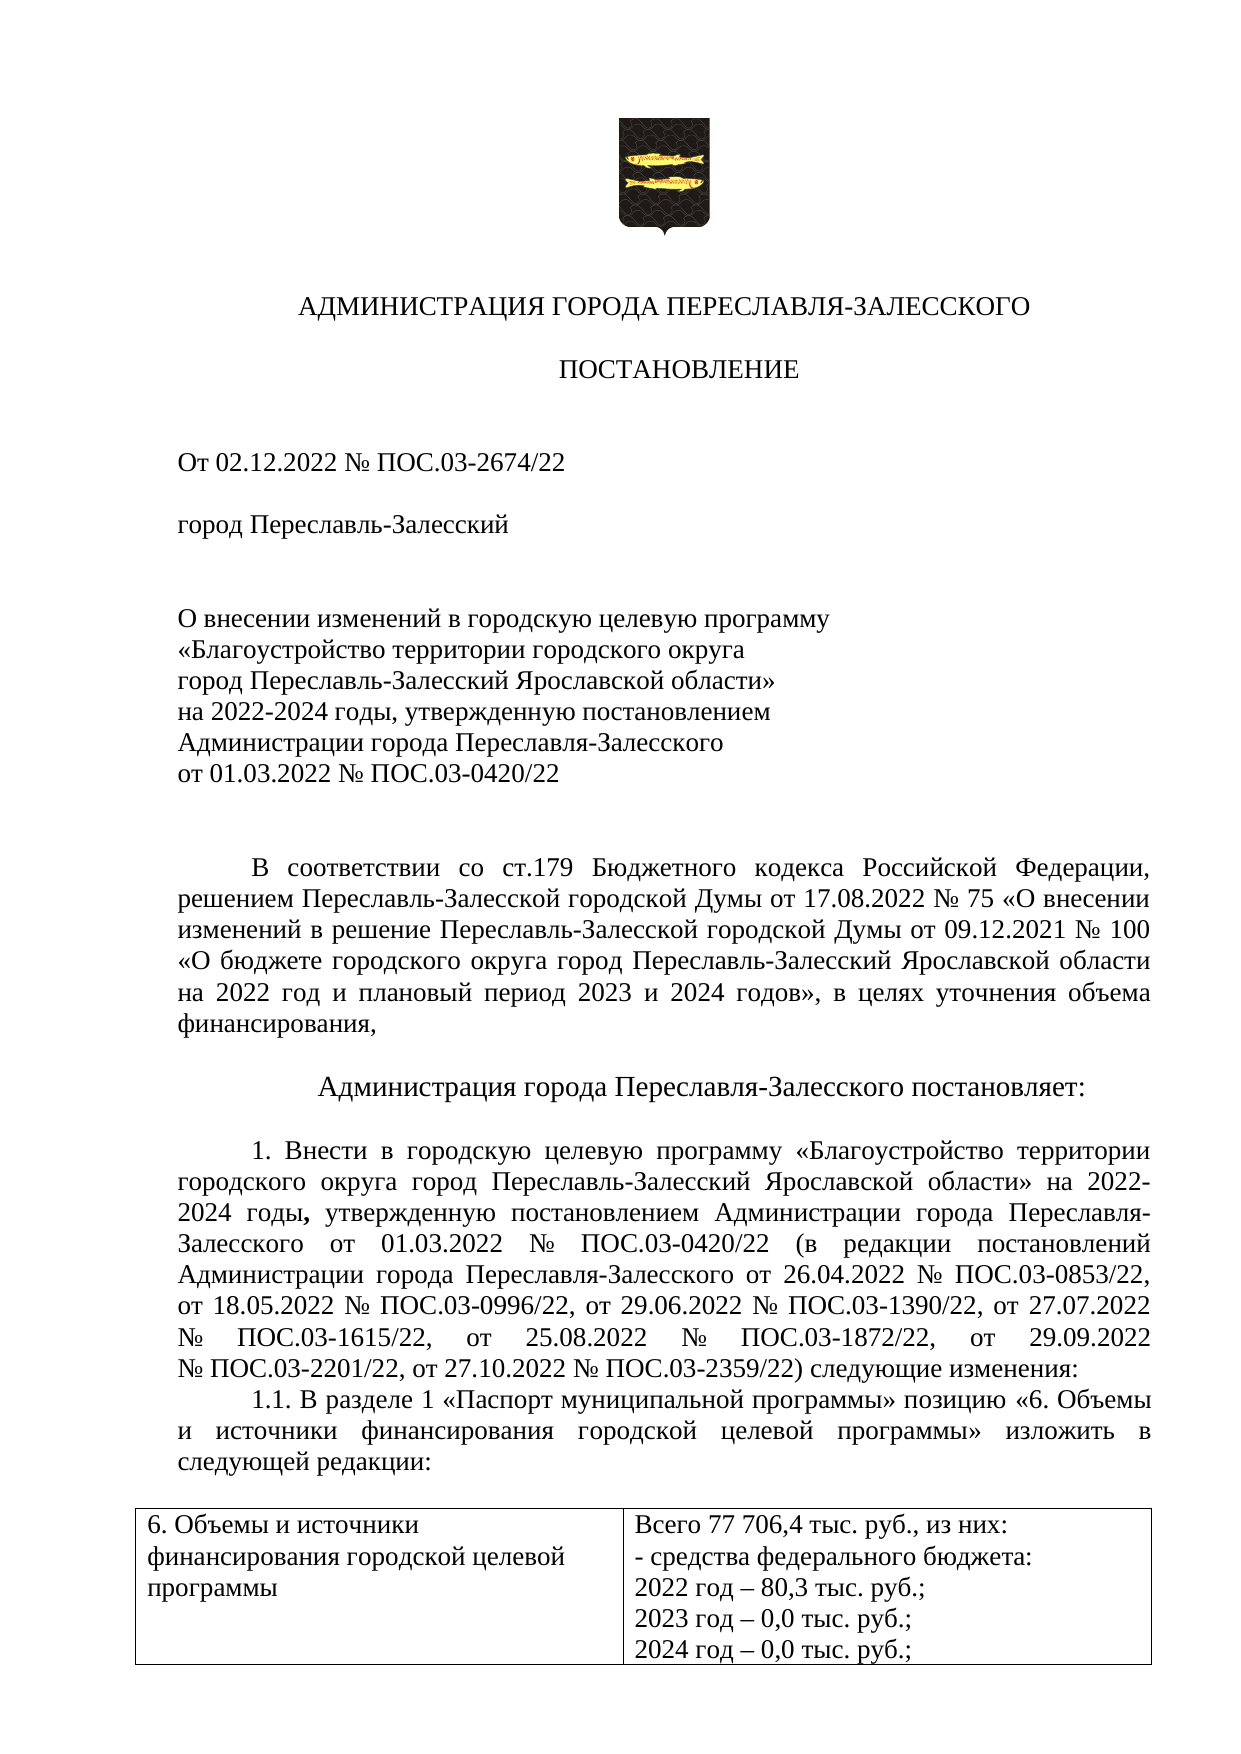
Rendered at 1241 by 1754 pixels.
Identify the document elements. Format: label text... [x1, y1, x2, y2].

text «Благоустройство территории городского округа [177, 633, 1152, 664]
text Администрации города Переславля-Залесского [177, 726, 1152, 758]
text Администрация города Переславля-Залесского постановляет: [177, 1069, 1152, 1103]
text В соответствии со ст.179 Бюджетного кодекса Российской Федерации, решением Переславль-Залесской городской Думы от 17.08.2022 № 75 «О внесении изменений в решение Переславль-Залесской городской Думы от 09.12.2021 № 100 «О бюджете городского округа город Переславль-Залесский Ярославской области на 2022 год и плановый период 2023 и 2024 годов», в целях уточнения объема финансирования, [177, 851, 1152, 1038]
text От 02.12.2022 № ПОС.03-2674/22 [177, 446, 1152, 477]
text город Переславль-Залесский Ярославской области» [177, 664, 1152, 695]
text от 01.03.2022 № ПОС.03-0420/22 [177, 758, 1152, 789]
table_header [624, 1509, 1151, 1664]
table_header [136, 1509, 623, 1664]
text О внесении изменений в городскую целевую программу [177, 602, 1152, 633]
text на 2022-2024 годы, утвержденную постановлением [177, 695, 1152, 726]
text город Переславль-Залесский [177, 508, 1152, 539]
text АДМИНИСТРАЦИЯ ГОРОДА ПЕРЕСЛАВЛЯ-ЗАЛЕССКОГО [177, 290, 1152, 322]
text ПОСТАНОВЛЕНИЕ [207, 353, 1152, 384]
text 1. Внести в городскую целевую программу «Благоустройство территории городского округа город Переславль-Залесский Ярославской области» на 2022-2024 годы, утвержденную постановлением Администрации города Переславля-Залесского от 01.03.2022 № ПОС.03-0420/22 (в редакции постановлений Администрации города Переславля-Залесского от 26.04.2022 № ПОС.03-0853/22, от 18.05.2022 № ПОС.03-0996/22, от 29.06.2022 № ПОС.03-1390/22, от 27.07.2022 № ПОС.03-1615/22, от 25.08.2022 № ПОС.03-1872/22, от 29.09.2022 № ПОС.03-2201/22, от 27.10.2022 № ПОС.03-2359/22) следующие изменения: [177, 1134, 1152, 1383]
text 1.1. В разделе 1 «Паспорт муниципальной программы» позицию «6. Объемы и источники финансирования городской целевой программы» изложить в следующей редакции: [177, 1383, 1152, 1476]
